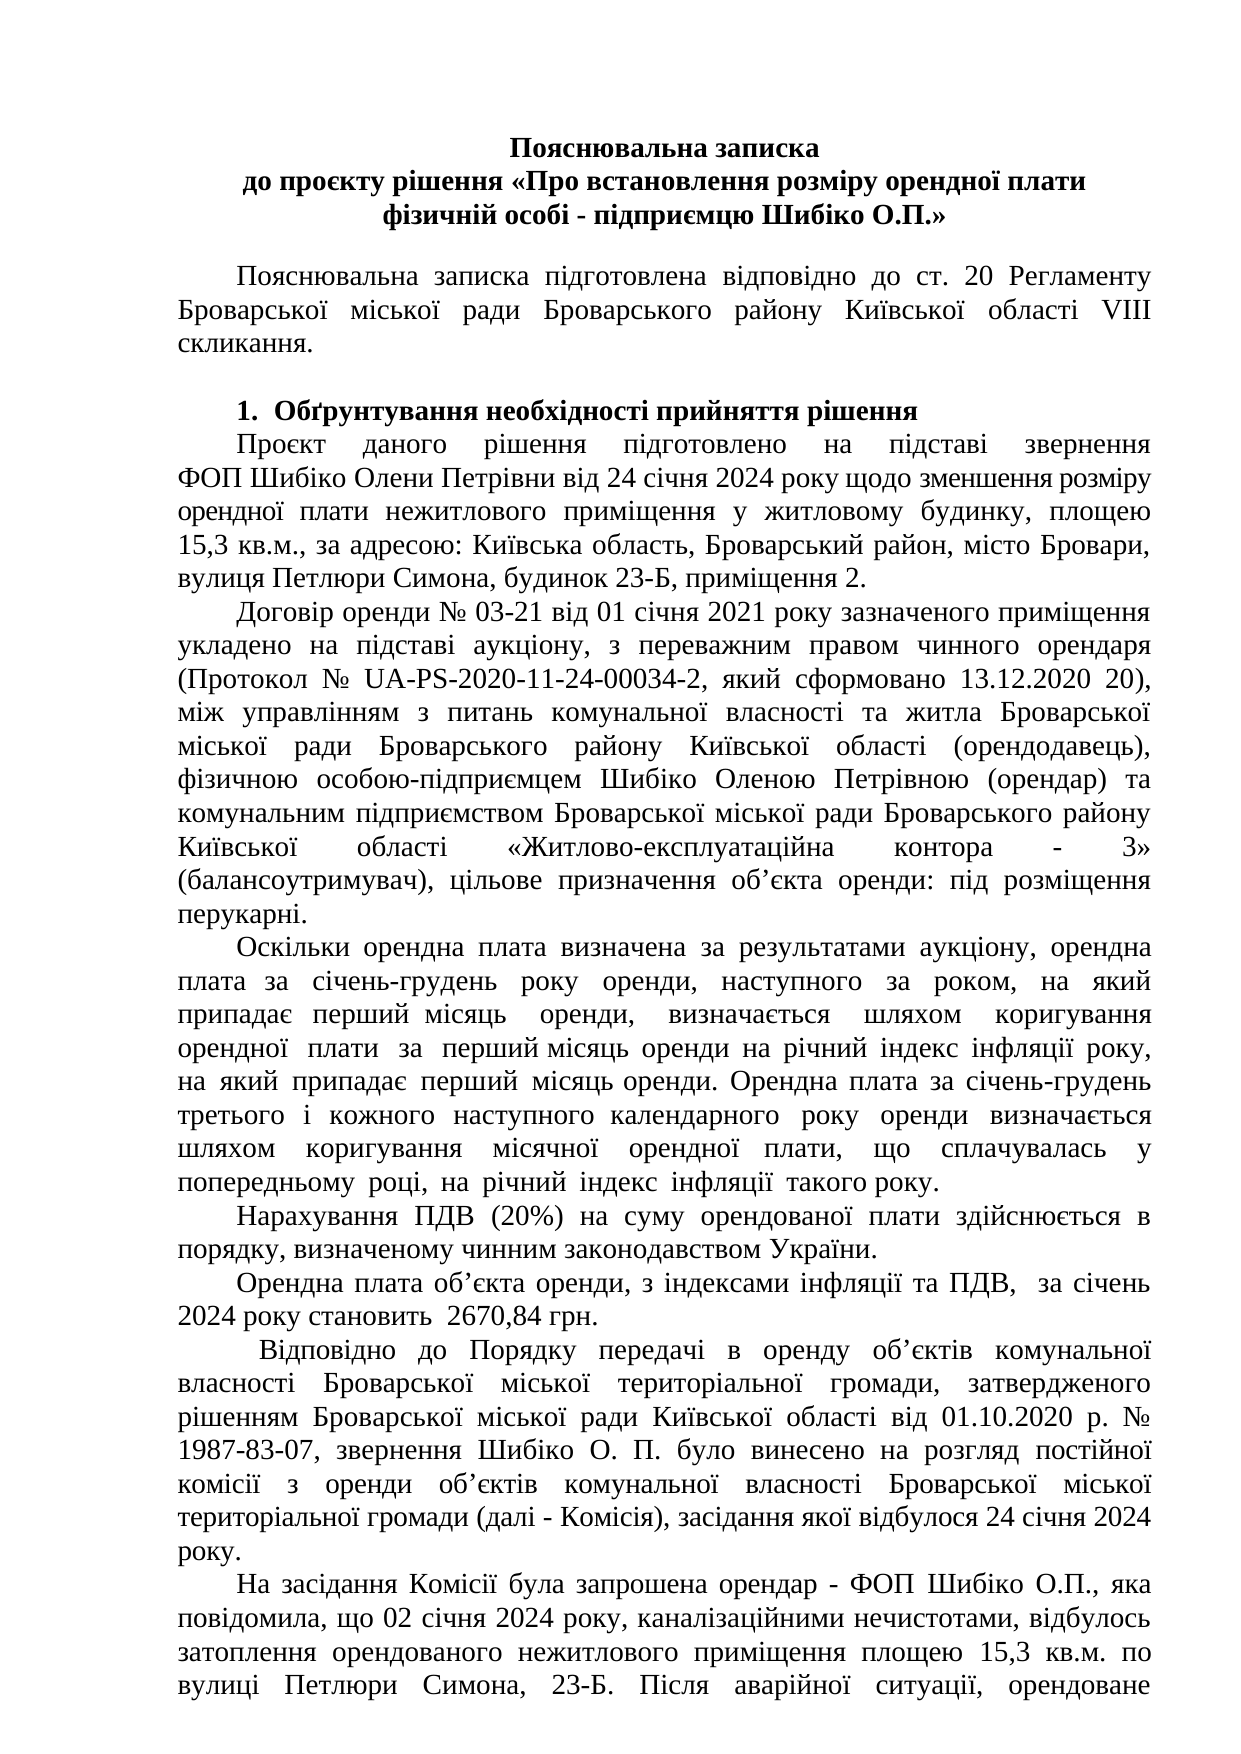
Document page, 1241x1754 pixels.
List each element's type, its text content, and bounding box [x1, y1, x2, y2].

text Орендна плата об’єкта оренди, з індексами інфляції та ПДВ, за січень 2024 року становить 2670,84 грн. [177, 1265, 1152, 1332]
text Відповідно до Порядку передачі в оренду об’єктів комунальної власності Броварської міської територіальної громади, затвердженого рішенням Броварської міської ради Київської області від 01.10.2020 р. № 1987-83-07, звернення Шибіко О. П. було винесено на розгляд постійної комісії з оренди об’єктів комунальної власності Броварської міської територіальної громади (далі - Комісія), засідання якої відбулося 24 січня 2024 року. [177, 1332, 1152, 1567]
title фізичній особі - підприємцю Шибіко О.П.» [177, 197, 1152, 231]
text Договір оренди № 03-21 від 01 січня 2021 року зазначеного приміщення укладено на підставі аукціону, з переважним правом чинного орендаря (Протокол № UA-PS-2020-11-24-00034-2, який сформовано 13.12.2020 20), між управлінням з питань комунальної власності та житла Броварської міської ради Броварського району Київської області (орендодавець), фізичною особою-підприємцем Шибіко Оленою Петрівною (орендар) та комунальним підприємством Броварської міської ради Броварського району Київської області «Житлово-експлуатаційна контора - 3» (балансоутримувач), цільове призначення об’єкта оренди: під розміщення перукарні. [177, 594, 1152, 929]
text Пояснювальна записка підготовлена відповідно до ст. 20 Регламенту Броварської міської ради Броварського району Київської області VIII скликання. [177, 258, 1152, 359]
text Нарахування ПДВ (20%) на суму орендованої плати здійснюється в порядку, визначеному чинним законодавством України. [177, 1198, 1152, 1265]
text Оскільки орендна плата визначена за результатами аукціону, орендна плата за січень-грудень року оренди, наступного за роком, на який припадає перший місяць оренди, визначається шляхом коригування орендної плати за перший місяць оренди на річний індекс інфляції року, на який припадає перший місяць оренди. Орендна плата за січень-грудень третього і кожного наступного календарного року оренди визначається шляхом коригування місячної орендної плати, що сплачувалась у попередньому році, на річний індекс інфляції такого року. [177, 929, 1152, 1198]
text Проєкт даного рішення підготовлено на підставі звернення ФОП Шибіко Олени Петрівни від 24 січня 2024 року щодо зменшення розміру орендної плати нежитлового приміщення у житловому будинку, площею 15,3 кв.м., за адресою: Київська область, Броварський район, місто Бровари, вулиця Петлюри Симона, будинок 23-Б, приміщення 2. [177, 426, 1152, 594]
text Пояснювальна записка [177, 130, 1152, 163]
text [177, 1567, 1152, 1701]
title до проєкту рішення «Про встановлення розміру орендної плати [177, 163, 1152, 197]
list Обґрунтування необхідності прийняття рішення [236, 393, 1152, 426]
